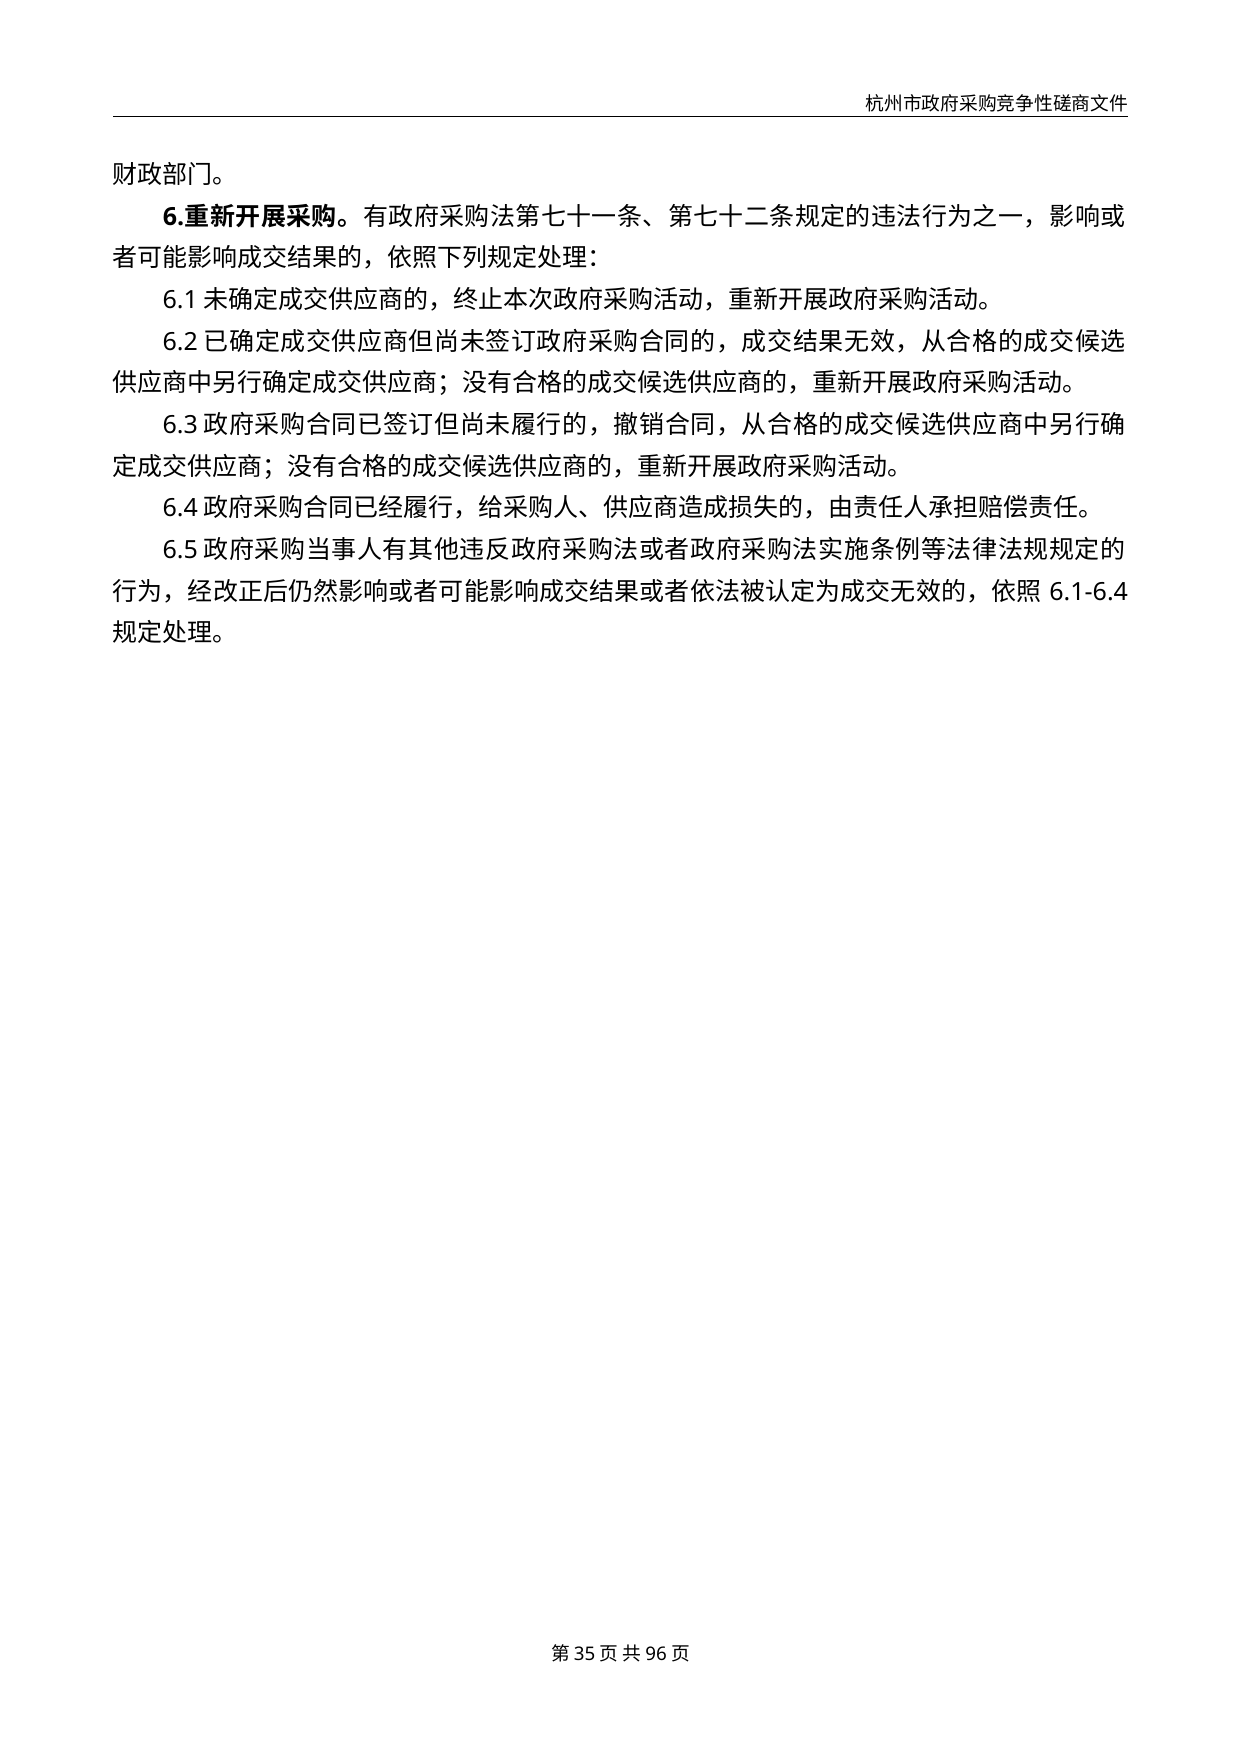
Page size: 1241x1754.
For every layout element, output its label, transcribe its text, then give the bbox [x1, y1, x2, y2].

text 6.3政府采购合同已签订但尚未履行的，撤销合同，从合格的成交候选供应商中另行确定成交供应商；没有合格的成交候选供应商的，重新开展政府采购活动。 [112, 400, 1128, 483]
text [112, 150, 1128, 192]
text 6.5政府采购当事人有其他违反政府采购法或者政府采购法实施条例等法律法规规定的行为，经改正后仍然影响或者可能影响成交结果或者依法被认定为成交无效的，依照6.1-6.4规定处理。 [112, 525, 1128, 650]
text 6.4政府采购合同已经履行，给采购人、供应商造成损失的，由责任人承担赔偿责任。 [112, 483, 1128, 525]
text 6.2已确定成交供应商但尚未签订政府采购合同的，成交结果无效，从合格的成交候选供应商中另行确定成交供应商；没有合格的成交候选供应商的，重新开展政府采购活动。 [112, 317, 1128, 400]
text 6.重新开展采购。有政府采购法第七十一条、第七十二条规定的违法行为之一，影响或者可能影响成交结果的，依照下列规定处理： [112, 192, 1128, 275]
text 6.1未确定成交供应商的，终止本次政府采购活动，重新开展政府采购活动。 [112, 275, 1128, 317]
